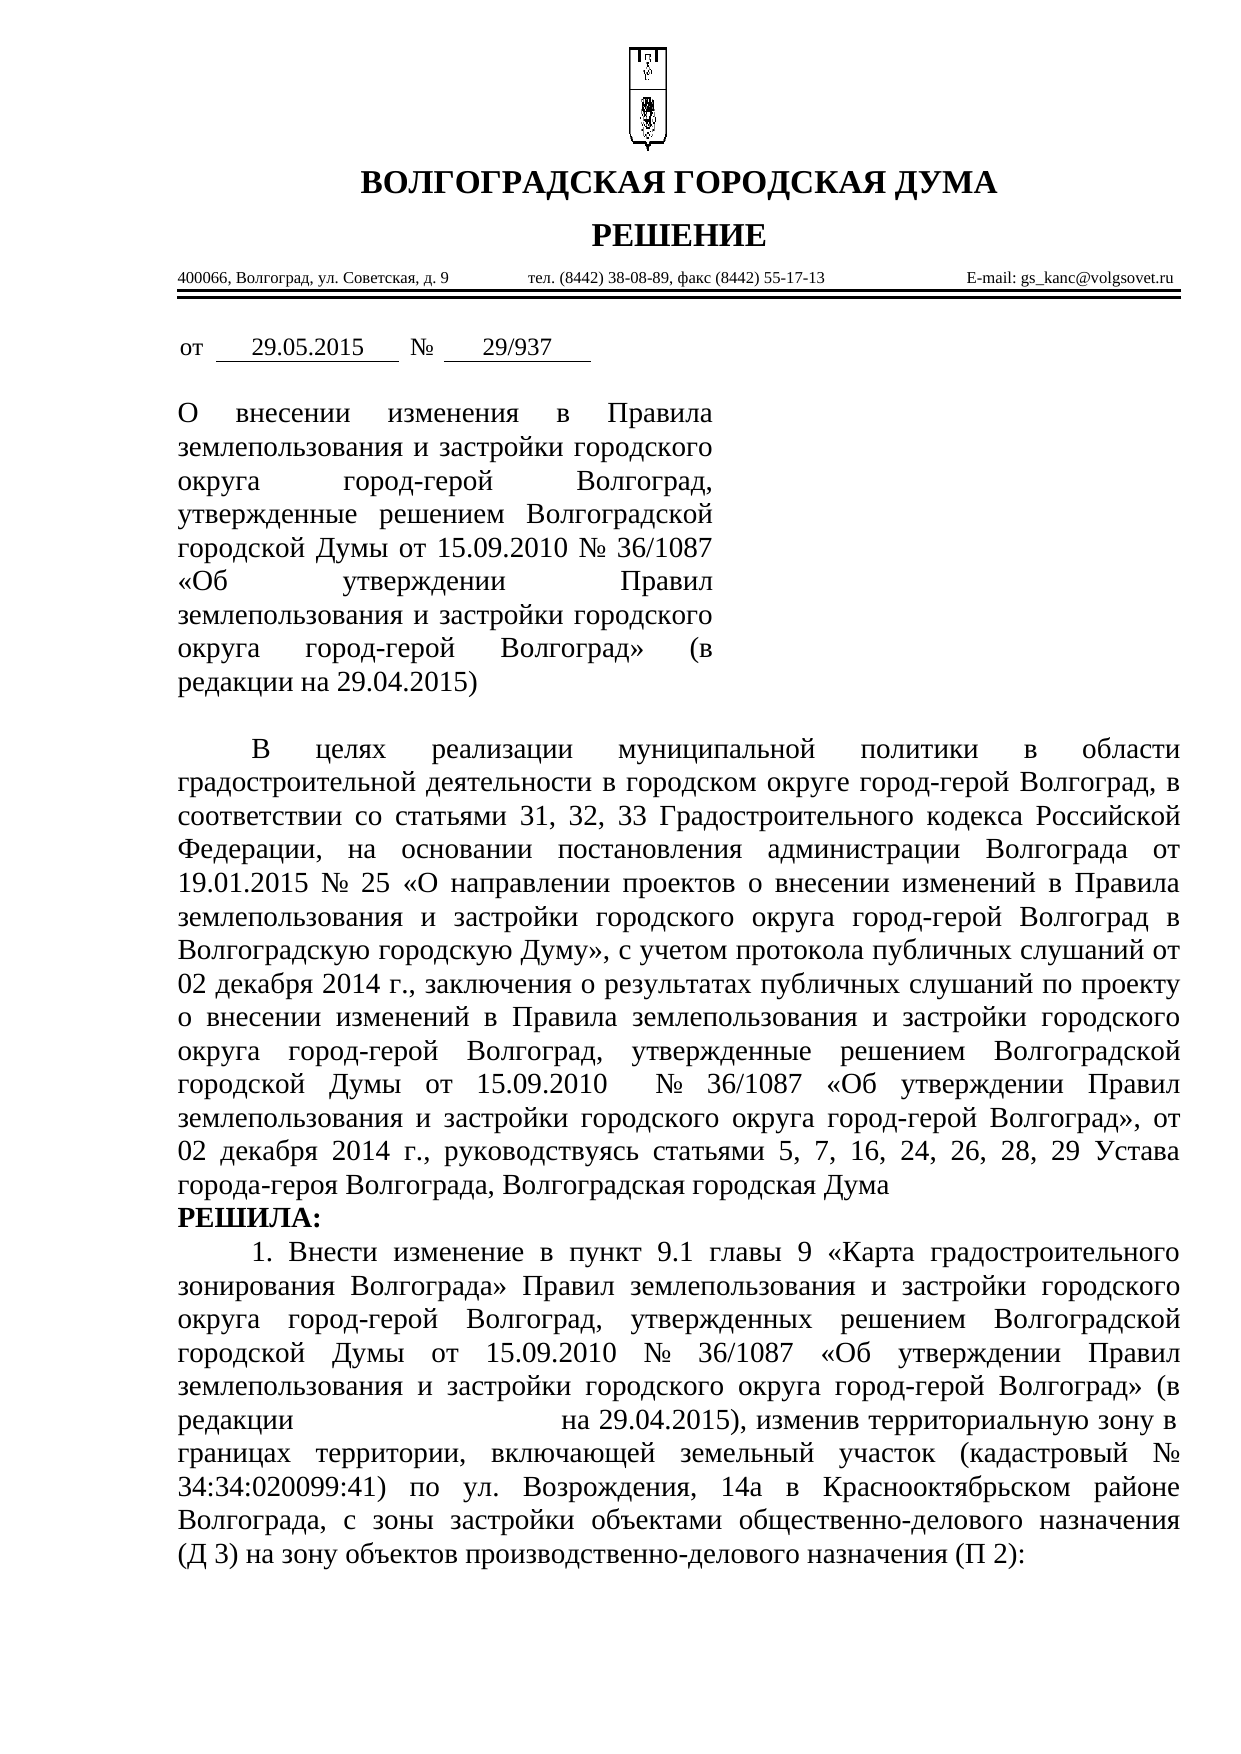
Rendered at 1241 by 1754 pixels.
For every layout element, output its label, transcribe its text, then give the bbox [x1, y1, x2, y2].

table_header от [166, 332, 216, 361]
text РЕШЕНИЕ [177, 215, 1181, 254]
table_header 29.05.2015 [216, 332, 399, 361]
table_header № [399, 332, 444, 361]
text РЕШИЛА: [177, 1201, 1181, 1234]
text 400066, Волгоград, ул. Советская, д. 9 тел. (8442) 38-08-89, факс (8442) 55-17-13 E-mail: gs_kanc@volgsovet.ru [177, 268, 1181, 289]
text О внесении изменения в Правила землепользования и застройки городского округа город-герой Волгоград, утвержденные решением Волгоградской городской Думы от 15.09.2010 № 36/1087 «Об утверждении Правил землепользования и застройки городского округа город-герой Волгоград» (в редакции на 29.04.2015) [177, 396, 713, 697]
text 1. Внести изменение в пункт 9.1 главы 9 «Карта градостроительного зонирования Волгограда» Правил землепользования и застройки городского округа город-герой Волгоград, утвержденных решением Волгоградской городской Думы от 15.09.2010 № 36/1087 «Об утверждении Правил землепользования и застройки городского округа город-герой Волгоград» (в редакции на 29.04.2015), изменив территориальную зону в границах территории, включающей земельный участок (кадастровый № 34:34:020099:41) по ул. Возрождения, 14а в Краснооктябрьском районе Волгограда, с зоны застройки объектами общественно-делового назначения (Д 3) на зону объектов производственно-делового назначения (П 2): [177, 1234, 1181, 1569]
table_header 29/937 [444, 332, 591, 361]
text В целях реализации муниципальной политики в области градостроительной деятельности в городском округе город-герой Волгоград, в соответствии со статьями 31, 32, 33 Градостроительного кодекса Российской Федерации, на основании постановления администрации Волгограда от 19.01.2015 № 25 «О направлении проектов о внесении изменений в Правила землепользования и застройки городского округа город-герой Волгоград в Волгоградскую городскую Думу», с учетом протокола публичных слушаний от 02 декабря ., заключения о результатах публичных слушаний по проекту о внесении изменений в Правила землепользования и застройки городского округа город-герой Волгоград, утвержденные решением Волгоградской городской Думы от 15.09.2010 № 36/1087 «Об утверждении Правил землепользования и застройки городского округа город-герой Волгоград», от 02 декабря ., руководствуясь статьями 5, 7, 16, 24, 26, 28, 29 Устава города-героя Волгограда, Волгоградская городская Дума [177, 731, 1181, 1201]
text ВОЛГОГРАДСКая городская дума [177, 163, 1181, 201]
